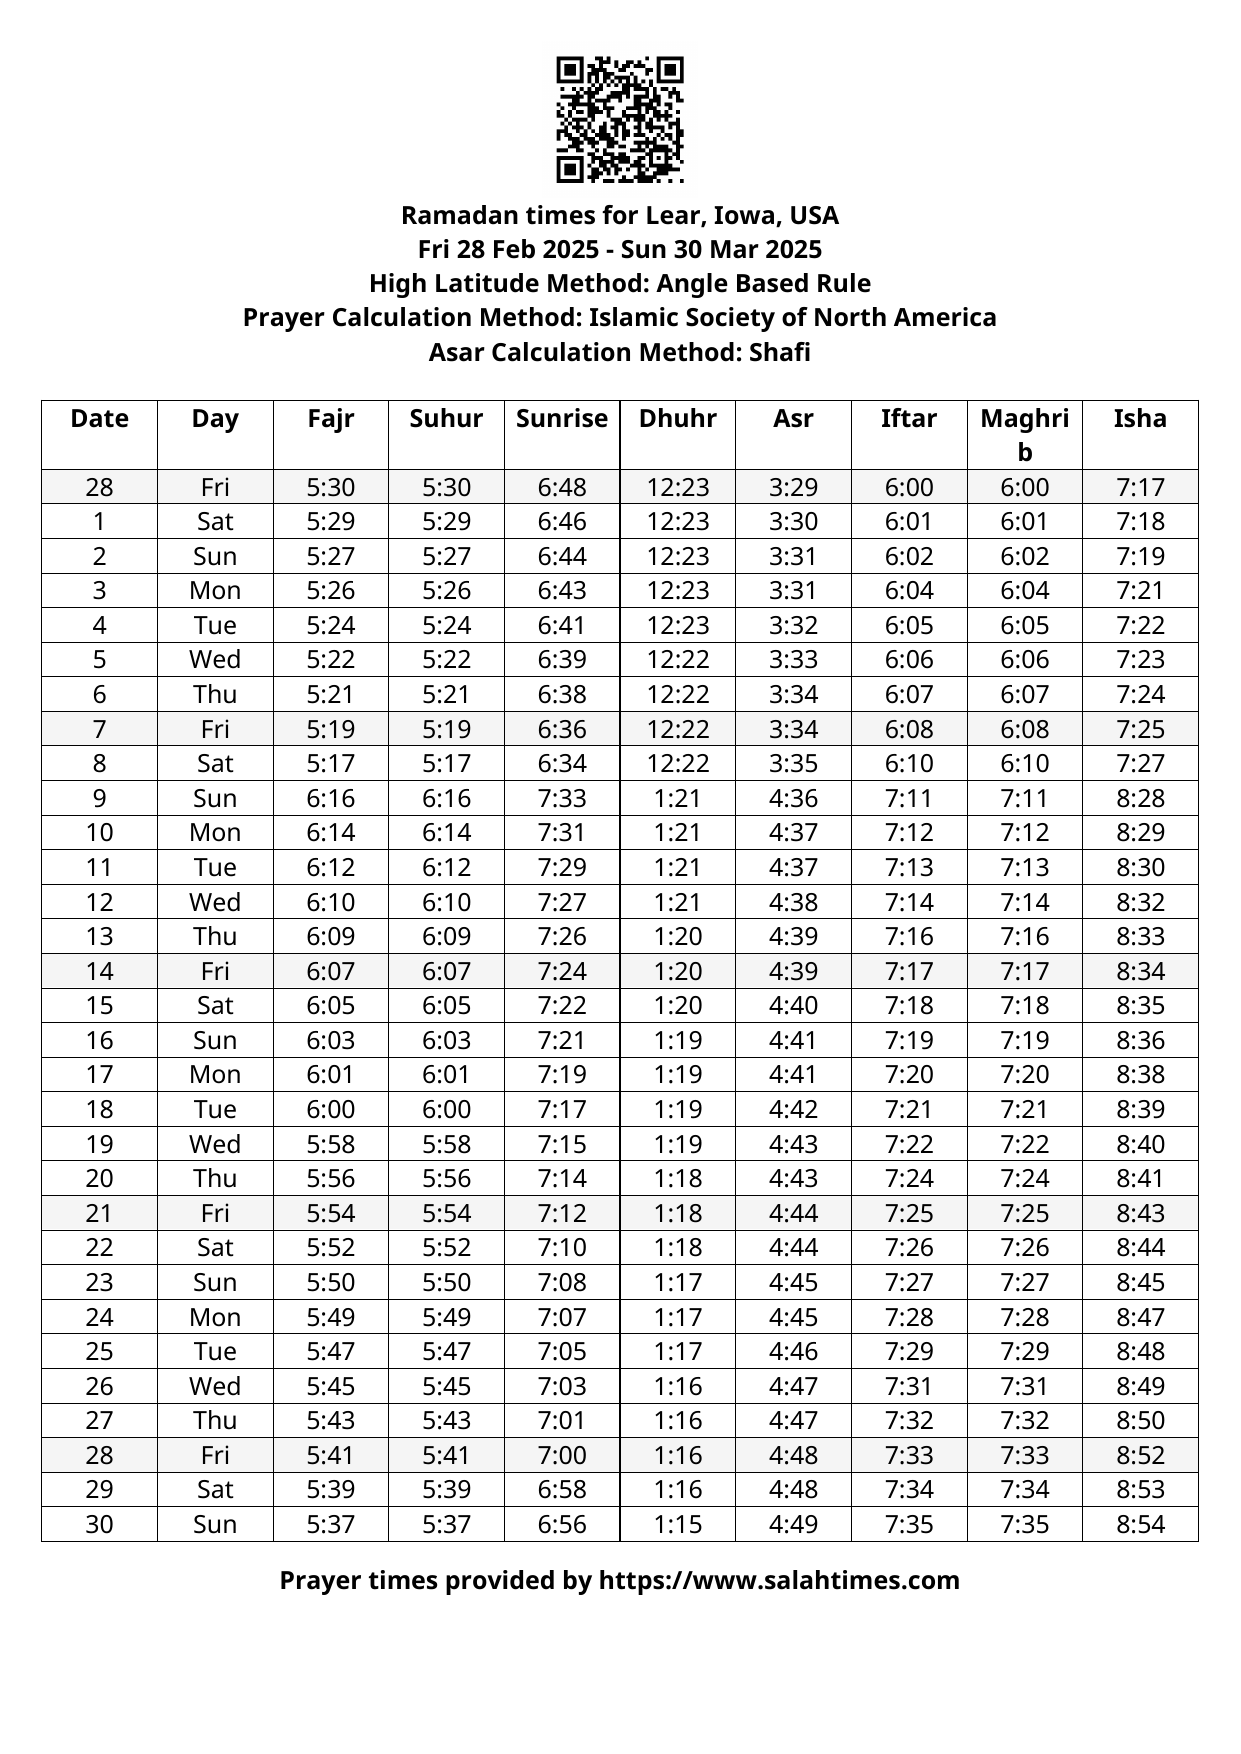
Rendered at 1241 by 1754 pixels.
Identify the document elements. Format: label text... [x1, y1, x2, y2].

table_cell 7:25 [1083, 712, 1198, 745]
table_cell 1:21 [621, 885, 735, 918]
table_cell 5:17 [274, 746, 388, 780]
table_header Iftar [852, 401, 967, 469]
table_cell 6:10 [274, 885, 388, 918]
table_cell 5:52 [389, 1231, 504, 1264]
table_cell 6:07 [274, 954, 388, 987]
table_cell 1:16 [621, 1473, 735, 1506]
table_cell 8:44 [1083, 1231, 1198, 1264]
table_cell 7:35 [852, 1507, 967, 1541]
table_cell 6:04 [852, 574, 967, 607]
table_cell 8:35 [1083, 989, 1198, 1022]
table_cell 4:45 [736, 1265, 851, 1299]
table_cell 6:01 [274, 1058, 388, 1091]
table_cell 5:50 [274, 1265, 388, 1299]
picture [542, 41, 699, 198]
table_cell 5:29 [274, 504, 388, 538]
table_cell Sun [158, 539, 273, 572]
table_cell 7:05 [505, 1334, 619, 1368]
table_cell Fri [158, 1438, 273, 1472]
table_cell 6:05 [968, 608, 1082, 642]
table_cell 6:01 [852, 504, 967, 538]
table_cell 7:27 [1083, 746, 1198, 780]
table_cell 7:11 [968, 781, 1082, 814]
table_cell 7:17 [968, 954, 1082, 987]
table_cell 6:44 [505, 539, 619, 572]
table_cell 6:09 [389, 919, 504, 953]
table_cell 30 [42, 1507, 157, 1541]
table_cell 7:24 [968, 1161, 1082, 1195]
table_cell 7:16 [852, 919, 967, 953]
table_cell 5:19 [389, 712, 504, 745]
table_cell 12:23 [621, 470, 735, 503]
table_cell 1:16 [621, 1369, 735, 1402]
table_cell 1:16 [621, 1404, 735, 1437]
table_cell Tue [158, 850, 273, 884]
table_cell 5:41 [274, 1438, 388, 1472]
table_cell 12:22 [621, 677, 735, 711]
table_cell 7:33 [505, 781, 619, 814]
table_cell 7:16 [968, 919, 1082, 953]
table_cell 7:29 [852, 1334, 967, 1368]
table_cell 7:33 [968, 1438, 1082, 1472]
table_cell 5:43 [389, 1404, 504, 1437]
table_cell 6:38 [505, 677, 619, 711]
table_cell Mon [158, 1300, 273, 1333]
table_cell 3:35 [736, 746, 851, 780]
table_cell Tue [158, 1092, 273, 1126]
table_cell 6:02 [852, 539, 967, 572]
table_cell 6:41 [505, 608, 619, 642]
table_cell 16 [42, 1023, 157, 1057]
table_cell 7:19 [968, 1023, 1082, 1057]
table_cell 21 [42, 1196, 157, 1229]
table_cell 1:20 [621, 954, 735, 987]
table_cell Sat [158, 1231, 273, 1264]
table_cell Thu [158, 1161, 273, 1195]
table_cell 5:50 [389, 1265, 504, 1299]
table_cell 10 [42, 816, 157, 849]
table_cell 5:17 [389, 746, 504, 780]
table_cell 1 [42, 504, 157, 538]
table_cell 7:35 [968, 1507, 1082, 1541]
table_cell 6:46 [505, 504, 619, 538]
table_cell 5:56 [274, 1161, 388, 1195]
table_cell 18 [42, 1092, 157, 1126]
table_cell 5:30 [274, 470, 388, 503]
table_cell 29 [42, 1473, 157, 1506]
table_cell 7:22 [968, 1127, 1082, 1160]
table_cell Thu [158, 919, 273, 953]
table_cell 7:34 [968, 1473, 1082, 1506]
table_header Suhur [389, 401, 504, 469]
table_cell 4:37 [736, 816, 851, 849]
table_header Isha [1083, 401, 1198, 469]
table_cell 5:49 [389, 1300, 504, 1333]
text Asar Calculation Method: Shafi [42, 334, 1198, 368]
table_cell 7:19 [852, 1023, 967, 1057]
table_cell 7 [42, 712, 157, 745]
table_cell 6:01 [389, 1058, 504, 1091]
table_cell 7:29 [505, 850, 619, 884]
table_cell 1:20 [621, 989, 735, 1022]
table_cell 25 [42, 1334, 157, 1368]
text Fri 28 Feb 2025 - Sun 30 Mar 2025 [42, 232, 1198, 266]
table_cell 7:28 [852, 1300, 967, 1333]
table_cell 7:18 [1083, 504, 1198, 538]
table_cell 1:18 [621, 1161, 735, 1195]
table_cell Wed [158, 643, 273, 676]
table_cell 5:58 [389, 1127, 504, 1160]
table_cell 1:20 [621, 919, 735, 953]
table_cell 7:24 [1083, 677, 1198, 711]
table_header Dhuhr [621, 401, 735, 469]
table_cell 7:17 [505, 1092, 619, 1126]
table_cell 7:28 [968, 1300, 1082, 1333]
table_cell 7:21 [968, 1092, 1082, 1126]
table_cell 7:27 [852, 1265, 967, 1299]
table_header Day [158, 401, 273, 469]
table_cell 5:29 [389, 504, 504, 538]
table_cell Mon [158, 574, 273, 607]
table_cell 6:43 [505, 574, 619, 607]
table_cell 6:34 [505, 746, 619, 780]
table_cell 12 [42, 885, 157, 918]
table_cell 8:41 [1083, 1161, 1198, 1195]
table_cell 26 [42, 1369, 157, 1402]
table_cell 1:18 [621, 1196, 735, 1229]
table_cell 6:48 [505, 470, 619, 503]
table_cell 19 [42, 1127, 157, 1160]
table_cell 1:17 [621, 1265, 735, 1299]
table_cell 4:43 [736, 1127, 851, 1160]
table_cell 7:18 [852, 989, 967, 1022]
table_cell 8:28 [1083, 781, 1198, 814]
table_cell 3:31 [736, 539, 851, 572]
table_header Date [42, 401, 157, 469]
table_cell 6:00 [968, 470, 1082, 503]
table_cell 5:26 [389, 574, 504, 607]
table_cell 8:45 [1083, 1265, 1198, 1299]
table_cell 8:48 [1083, 1334, 1198, 1368]
table_cell Fri [158, 712, 273, 745]
table_cell 7:24 [852, 1161, 967, 1195]
table_cell 6:58 [505, 1473, 619, 1506]
table_cell 8:34 [1083, 954, 1198, 987]
table_cell 12:22 [621, 712, 735, 745]
table_cell 8:54 [1083, 1507, 1198, 1541]
table_cell 8:30 [1083, 850, 1198, 884]
table_cell 1:19 [621, 1058, 735, 1091]
table_cell Fri [158, 954, 273, 987]
table_cell 1:21 [621, 850, 735, 884]
table_cell 5:26 [274, 574, 388, 607]
table_cell Sun [158, 1265, 273, 1299]
table_cell 4:37 [736, 850, 851, 884]
table_cell 1:19 [621, 1092, 735, 1126]
table_cell 6:05 [274, 989, 388, 1022]
table_cell 8:53 [1083, 1473, 1198, 1506]
table_cell 6:09 [274, 919, 388, 953]
table_cell 6:05 [389, 989, 504, 1022]
table_cell 7:15 [505, 1127, 619, 1160]
table_cell 5:54 [389, 1196, 504, 1229]
table_cell 7:08 [505, 1265, 619, 1299]
table_cell 1:16 [621, 1438, 735, 1472]
table_cell 1:19 [621, 1023, 735, 1057]
table_cell Thu [158, 677, 273, 711]
table_header Asr [736, 401, 851, 469]
table_cell Mon [158, 816, 273, 849]
table_cell 7:34 [852, 1473, 967, 1506]
table_cell 8:52 [1083, 1438, 1198, 1472]
table_cell 8:36 [1083, 1023, 1198, 1057]
table_cell 1:19 [621, 1127, 735, 1160]
table_header Sunrise [505, 401, 619, 469]
table_cell 7:12 [505, 1196, 619, 1229]
table_cell Thu [158, 1404, 273, 1437]
table_cell 5:39 [274, 1473, 388, 1506]
table_cell 7:22 [1083, 608, 1198, 642]
table_cell 27 [42, 1404, 157, 1437]
table_cell 4:48 [736, 1438, 851, 1472]
table_cell 7:14 [968, 885, 1082, 918]
table_cell 7:23 [1083, 643, 1198, 676]
table_cell Mon [158, 1058, 273, 1091]
table_cell 5:43 [274, 1404, 388, 1437]
table_cell 12:23 [621, 608, 735, 642]
table_cell 5:37 [389, 1507, 504, 1541]
table_cell 8 [42, 746, 157, 780]
table_cell 4:42 [736, 1092, 851, 1126]
text Prayer times provided by https://www.salahtimes.com [42, 1563, 1198, 1597]
table_cell 4:44 [736, 1196, 851, 1229]
table_cell 6:00 [852, 470, 967, 503]
table_cell 4:47 [736, 1369, 851, 1402]
table_cell 28 [42, 1438, 157, 1472]
table_cell 5:19 [274, 712, 388, 745]
table_cell 5:45 [389, 1369, 504, 1402]
table_cell 20 [42, 1161, 157, 1195]
table_cell 5:22 [274, 643, 388, 676]
table_cell 12:23 [621, 504, 735, 538]
table_cell Sun [158, 1507, 273, 1541]
table_cell 7:26 [852, 1231, 967, 1264]
table_cell 4:44 [736, 1231, 851, 1264]
table_cell 7:24 [505, 954, 619, 987]
table_cell 12:22 [621, 643, 735, 676]
table_cell 7:18 [968, 989, 1082, 1022]
table_cell 4:49 [736, 1507, 851, 1541]
table_cell 6:03 [274, 1023, 388, 1057]
table_cell 5:21 [389, 677, 504, 711]
table_cell 1:17 [621, 1300, 735, 1333]
table_cell 6:06 [968, 643, 1082, 676]
table_cell 5:47 [274, 1334, 388, 1368]
table_cell 7:21 [505, 1023, 619, 1057]
table_cell 8:40 [1083, 1127, 1198, 1160]
table_cell 6:05 [852, 608, 967, 642]
table_cell 7:31 [505, 816, 619, 849]
table_cell 7:10 [505, 1231, 619, 1264]
table_cell 6:12 [274, 850, 388, 884]
table_cell 6:06 [852, 643, 967, 676]
table_cell 3:32 [736, 608, 851, 642]
table_cell 6:08 [968, 712, 1082, 745]
table_cell 4:40 [736, 989, 851, 1022]
table_cell 12:22 [621, 746, 735, 780]
table_cell 7:22 [505, 989, 619, 1022]
table_cell 4:36 [736, 781, 851, 814]
text High Latitude Method: Angle Based Rule [42, 266, 1198, 300]
table_cell 6:16 [389, 781, 504, 814]
table_cell 1:21 [621, 816, 735, 849]
table_cell 6:14 [274, 816, 388, 849]
table_cell 3:29 [736, 470, 851, 503]
table_cell 4:41 [736, 1023, 851, 1057]
table_header Fajr [274, 401, 388, 469]
table_cell 4:39 [736, 919, 851, 953]
text Ramadan times for Lear, Iowa, USA [42, 198, 1198, 232]
table_cell 5:47 [389, 1334, 504, 1368]
table_cell 3:30 [736, 504, 851, 538]
table_cell 5:45 [274, 1369, 388, 1402]
table_cell 5:54 [274, 1196, 388, 1229]
table_cell 5:24 [389, 608, 504, 642]
table_cell Tue [158, 608, 273, 642]
table_cell 5:21 [274, 677, 388, 711]
table_cell 7:14 [505, 1161, 619, 1195]
text Prayer Calculation Method: Islamic Society of North America [42, 300, 1198, 334]
table_cell 7:19 [1083, 539, 1198, 572]
table_cell 17 [42, 1058, 157, 1091]
table_cell 6 [42, 677, 157, 711]
table_cell 4:48 [736, 1473, 851, 1506]
table_cell 1:17 [621, 1334, 735, 1368]
table_cell Wed [158, 1127, 273, 1160]
table_cell 6:10 [852, 746, 967, 780]
table_cell 8:33 [1083, 919, 1198, 953]
table_cell 4:41 [736, 1058, 851, 1091]
table_cell 1:21 [621, 781, 735, 814]
table_cell Fri [158, 470, 273, 503]
table_cell 7:03 [505, 1369, 619, 1402]
table_cell 22 [42, 1231, 157, 1264]
table_cell 6:04 [968, 574, 1082, 607]
table_cell 7:27 [968, 1265, 1082, 1299]
table_header Maghrib [968, 401, 1082, 469]
table_cell 5:58 [274, 1127, 388, 1160]
table_cell 8:50 [1083, 1404, 1198, 1437]
table_cell 24 [42, 1300, 157, 1333]
table_cell 7:21 [1083, 574, 1198, 607]
table_cell 6:07 [968, 677, 1082, 711]
table_cell 7:20 [968, 1058, 1082, 1091]
table_cell Wed [158, 885, 273, 918]
table_cell Sun [158, 781, 273, 814]
table_cell Sat [158, 746, 273, 780]
table_cell 6:16 [274, 781, 388, 814]
table_cell 4:39 [736, 954, 851, 987]
table_cell 4:46 [736, 1334, 851, 1368]
table_cell 6:10 [968, 746, 1082, 780]
table_cell 7:07 [505, 1300, 619, 1333]
table_cell 6:56 [505, 1507, 619, 1541]
table_cell 6:10 [389, 885, 504, 918]
table_cell 7:25 [852, 1196, 967, 1229]
table_cell 4 [42, 608, 157, 642]
table_cell 7:26 [968, 1231, 1082, 1264]
table_cell 7:00 [505, 1438, 619, 1472]
table_cell 4:38 [736, 885, 851, 918]
table_cell 6:02 [968, 539, 1082, 572]
table_cell 3:34 [736, 677, 851, 711]
table_cell 13 [42, 919, 157, 953]
table_cell 7:27 [505, 885, 619, 918]
table_cell 6:01 [968, 504, 1082, 538]
table_cell 8:32 [1083, 885, 1198, 918]
table_cell 14 [42, 954, 157, 987]
table_cell 6:39 [505, 643, 619, 676]
table_cell Wed [158, 1369, 273, 1402]
table_cell 7:21 [852, 1092, 967, 1126]
table_cell 7:32 [968, 1404, 1082, 1437]
table_cell 6:03 [389, 1023, 504, 1057]
table_cell 7:13 [852, 850, 967, 884]
table_cell 5:52 [274, 1231, 388, 1264]
table_cell 7:19 [505, 1058, 619, 1091]
table_cell 2 [42, 539, 157, 572]
table_cell 5:56 [389, 1161, 504, 1195]
table_cell 8:47 [1083, 1300, 1198, 1333]
table_cell 7:26 [505, 919, 619, 953]
table_cell 5:37 [274, 1507, 388, 1541]
table_cell 11 [42, 850, 157, 884]
table_cell 7:31 [968, 1369, 1082, 1402]
table_cell 5:24 [274, 608, 388, 642]
table_cell 6:00 [389, 1092, 504, 1126]
table_cell 28 [42, 470, 157, 503]
table_cell 5:49 [274, 1300, 388, 1333]
table_cell 12:23 [621, 539, 735, 572]
table_cell 7:31 [852, 1369, 967, 1402]
table_cell 8:49 [1083, 1369, 1198, 1402]
table_cell 7:11 [852, 781, 967, 814]
table_cell 7:14 [852, 885, 967, 918]
table_cell 5:39 [389, 1473, 504, 1506]
table_cell Sun [158, 1023, 273, 1057]
table_cell 9 [42, 781, 157, 814]
table_cell 6:07 [852, 677, 967, 711]
table_cell 6:08 [852, 712, 967, 745]
table_cell 23 [42, 1265, 157, 1299]
table_cell 5:41 [389, 1438, 504, 1472]
table_cell Sat [158, 1473, 273, 1506]
table_cell 5:27 [274, 539, 388, 572]
table_cell 1:18 [621, 1231, 735, 1264]
table_cell 7:12 [852, 816, 967, 849]
table_cell 6:14 [389, 816, 504, 849]
table_cell 7:12 [968, 816, 1082, 849]
table_cell 7:22 [852, 1127, 967, 1160]
table_cell Sat [158, 504, 273, 538]
table_cell 3:33 [736, 643, 851, 676]
table_cell 6:12 [389, 850, 504, 884]
table_cell 7:33 [852, 1438, 967, 1472]
table_cell 5:27 [389, 539, 504, 572]
table_cell Tue [158, 1334, 273, 1368]
table_cell Fri [158, 1196, 273, 1229]
table_cell 5:22 [389, 643, 504, 676]
table_cell 7:32 [852, 1404, 967, 1437]
table_cell 4:47 [736, 1404, 851, 1437]
table_cell 7:17 [1083, 470, 1198, 503]
table_cell 7:17 [852, 954, 967, 987]
table_cell 15 [42, 989, 157, 1022]
table_cell 7:13 [968, 850, 1082, 884]
table_cell 3:31 [736, 574, 851, 607]
table_cell 8:29 [1083, 816, 1198, 849]
table_cell 5:30 [389, 470, 504, 503]
table_cell 6:36 [505, 712, 619, 745]
table_cell 12:23 [621, 574, 735, 607]
table_cell 7:29 [968, 1334, 1082, 1368]
table_cell 8:38 [1083, 1058, 1198, 1091]
table_cell 3 [42, 574, 157, 607]
table_cell 4:45 [736, 1300, 851, 1333]
table_cell 4:43 [736, 1161, 851, 1195]
table_cell 1:15 [621, 1507, 735, 1541]
table_cell 5 [42, 643, 157, 676]
table_cell 7:01 [505, 1404, 619, 1437]
table_cell 8:39 [1083, 1092, 1198, 1126]
table_cell Sat [158, 989, 273, 1022]
table_cell 8:43 [1083, 1196, 1198, 1229]
table_cell 7:25 [968, 1196, 1082, 1229]
table_cell 3:34 [736, 712, 851, 745]
table_cell 7:20 [852, 1058, 967, 1091]
table_cell 6:07 [389, 954, 504, 987]
table_cell 6:00 [274, 1092, 388, 1126]
